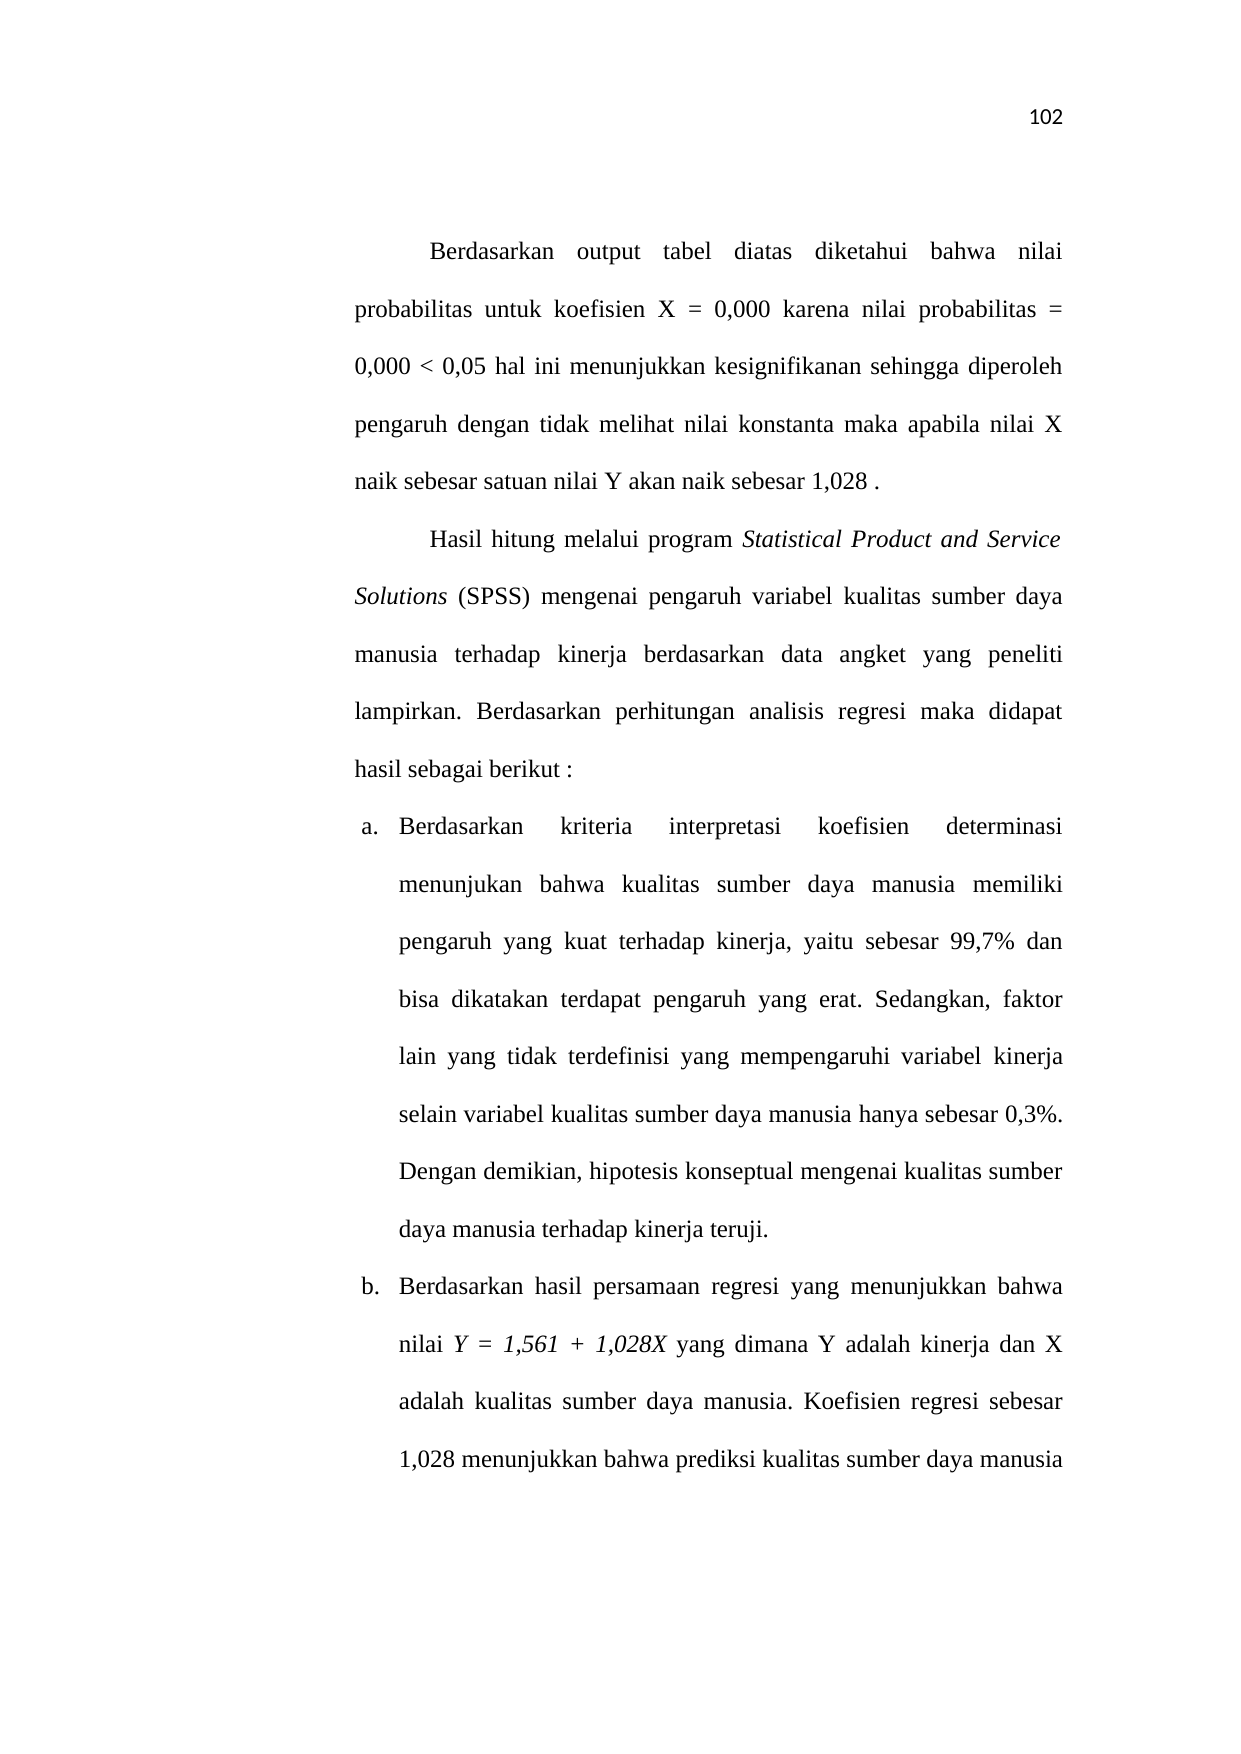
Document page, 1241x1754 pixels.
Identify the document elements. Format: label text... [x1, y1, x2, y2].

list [361, 1271, 1063, 1472]
list Berdasarkan kriteria interpretasi koefisien determinasi menunjukan bahwa kualitas sumber daya manusia memiliki pengaruh yang kuat terhadap kinerja, yaitu sebesar 99,7% dan bisa dikatakan terdapat pengaruh yang erat. Sedangkan, faktor lain yang tidak terdefinisi yang mempengaruhi variabel kinerja selain variabel kualitas sumber daya manusia hanya sebesar 0,3%. Dengan demikian, hipotesis konseptual mengenai kualitas sumber daya manusia terhadap kinerja teruji. [361, 811, 1063, 1242]
list Hasil hitung melalui program Statistical Product and Service Solutions (SPSS) mengenai pengaruh variabel kualitas sumber daya manusia terhadap kinerja berdasarkan data angket yang peneliti lampirkan. Berdasarkan perhitungan analisis regresi maka didapat hasil sebagai berikut : [354, 524, 1063, 782]
list Berdasarkan output tabel diatas diketahui bahwa nilai probabilitas untuk koefisien X = 0,000 karena nilai probabilitas = 0,000 < 0,05 hal ini menunjukkan kesignifikanan sehingga diperoleh pengaruh dengan tidak melihat nilai konstanta maka apabila nilai X naik sebesar satuan nilai Y akan naik sebesar 1,028 . [354, 236, 1063, 495]
